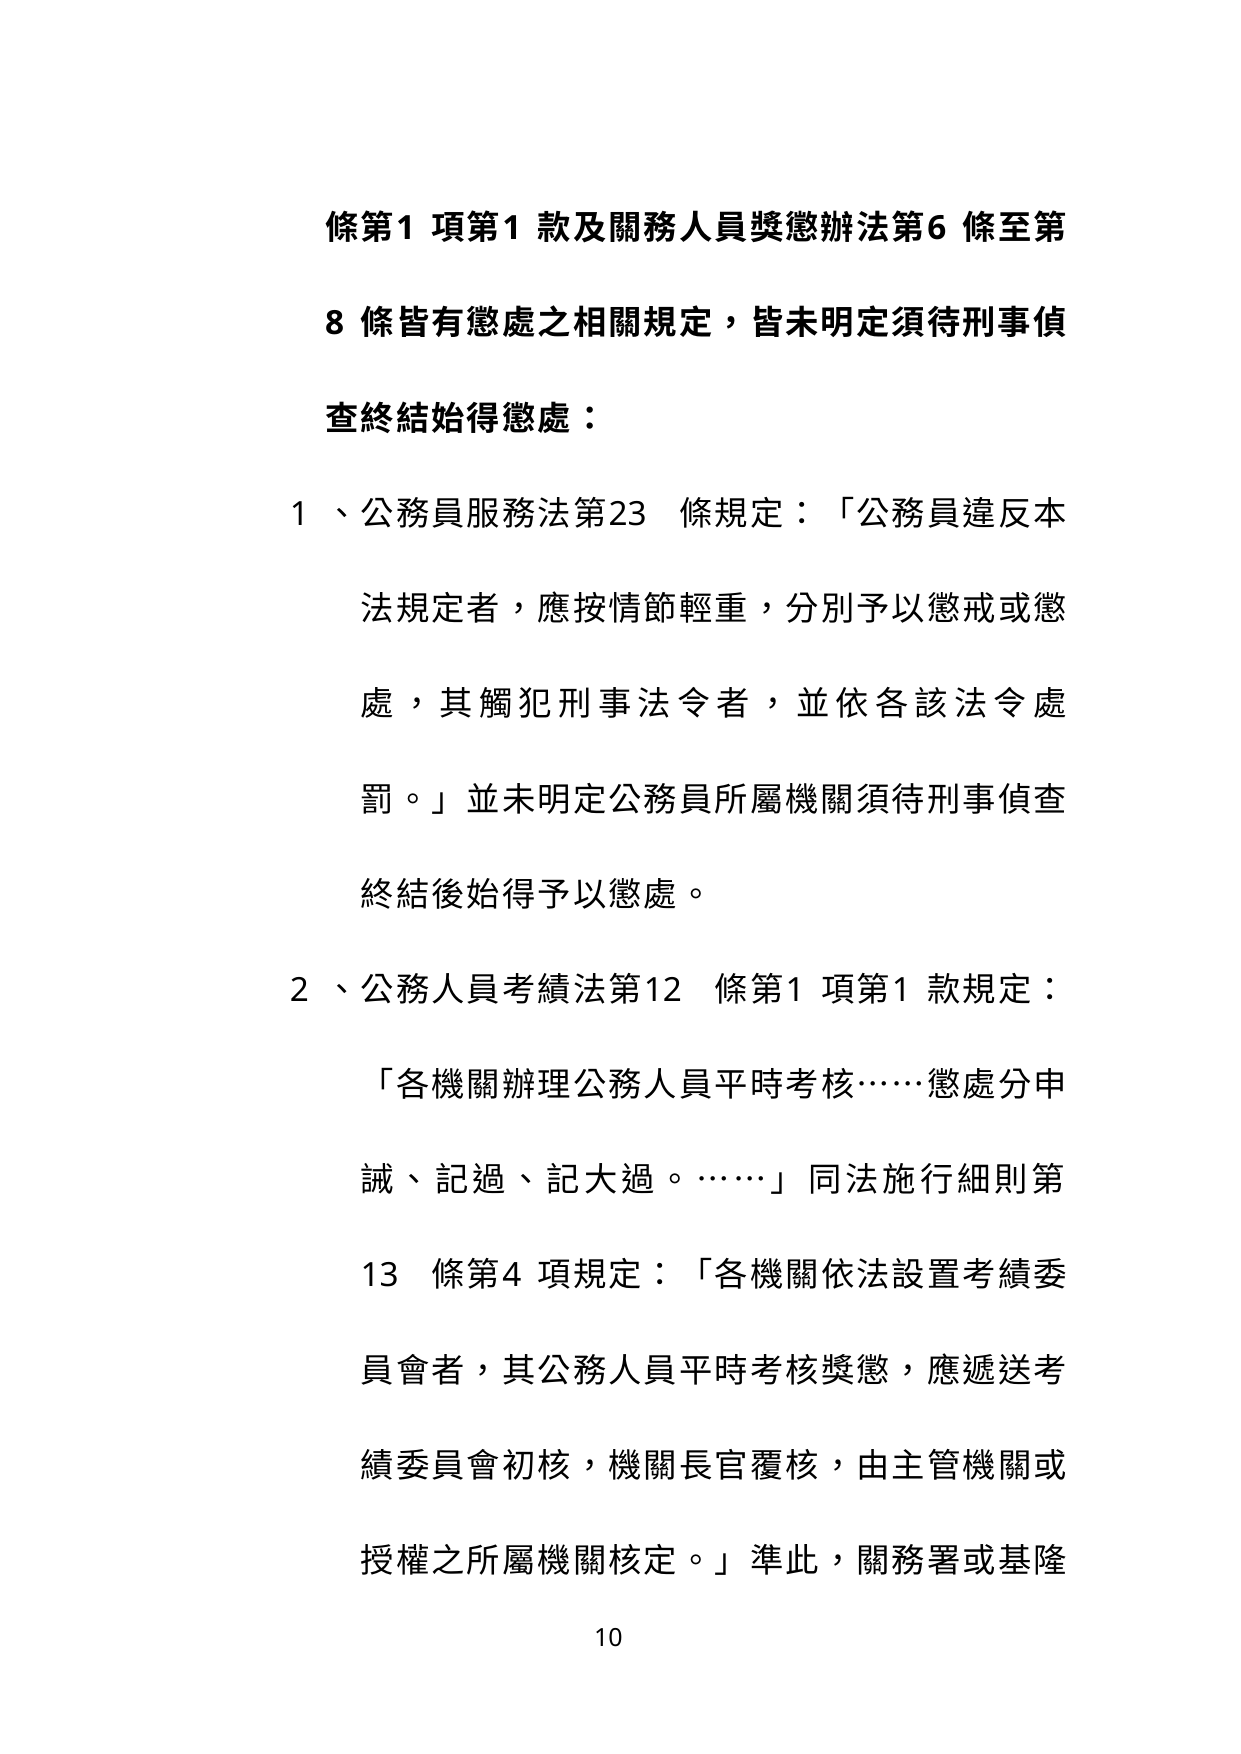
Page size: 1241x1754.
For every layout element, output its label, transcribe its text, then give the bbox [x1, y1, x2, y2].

subtitle 公務員服務法第23條規定：「公務員違反本法規定者，應按情節輕重，分別予以懲戒或懲處，其觸犯刑事法令者，並依各該法令處罰。」並未明定公務員所屬機關須待刑事偵查終結後始得予以懲處。 [272, 463, 1069, 939]
subtitle 公務員服務法第23條、公務人員考績法第12條第1項第1款及關務人員獎懲辦法第6條至第8條皆有懲處之相關規定，皆未明定須待刑事偵查終結始得懲處： [219, 178, 1069, 463]
